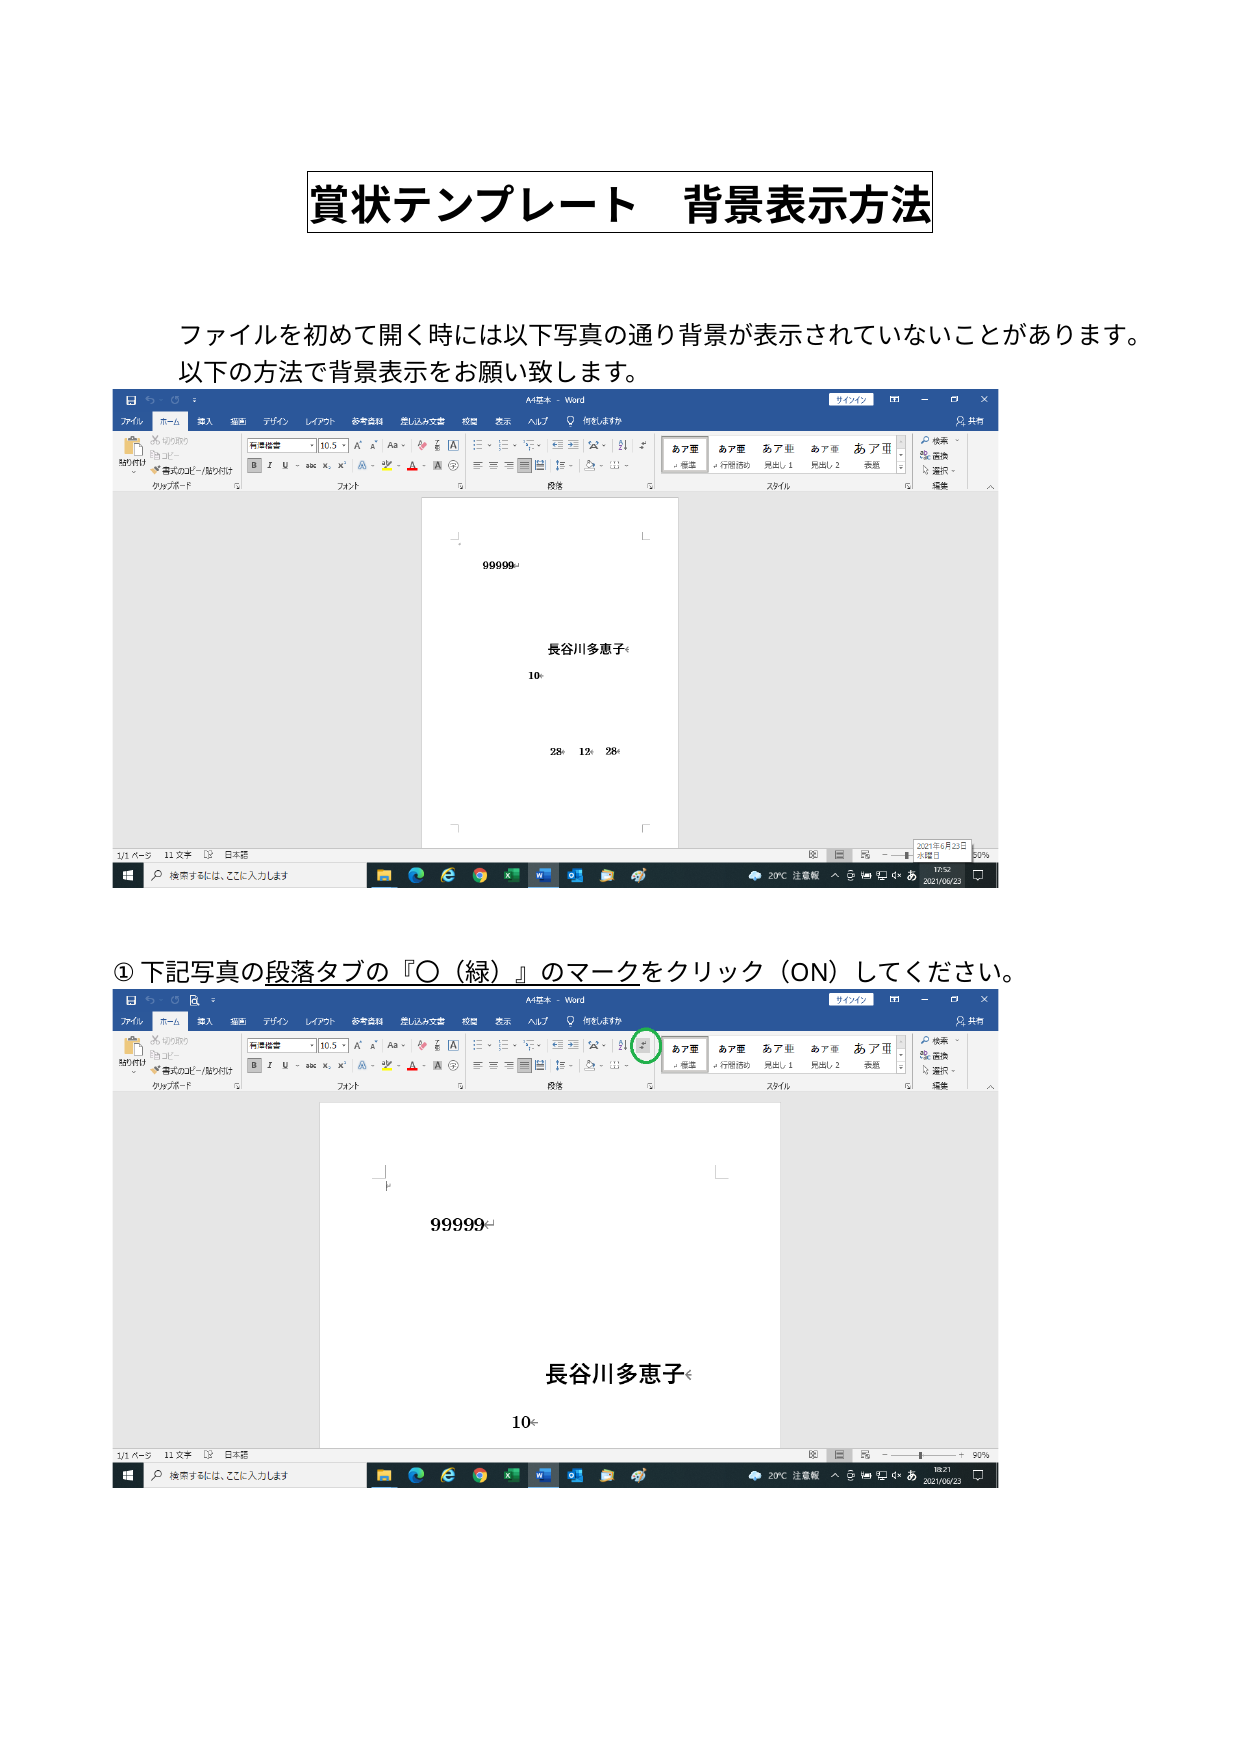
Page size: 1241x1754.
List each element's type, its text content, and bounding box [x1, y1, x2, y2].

picture [112, 989, 999, 1488]
text ①下記写真の段落タブの『〇（緑）』のマークをクリック（ON）してください。 [112, 952, 1128, 989]
text ファイルを初めて開く時には以下写真の通り背景が表示されていないことがあります。 [178, 314, 1128, 352]
picture [112, 389, 999, 888]
text 以下の方法で背景表示をお願い致します。 [178, 352, 1128, 389]
text 賞状テンプレート 背景表示方法 [112, 164, 1128, 239]
